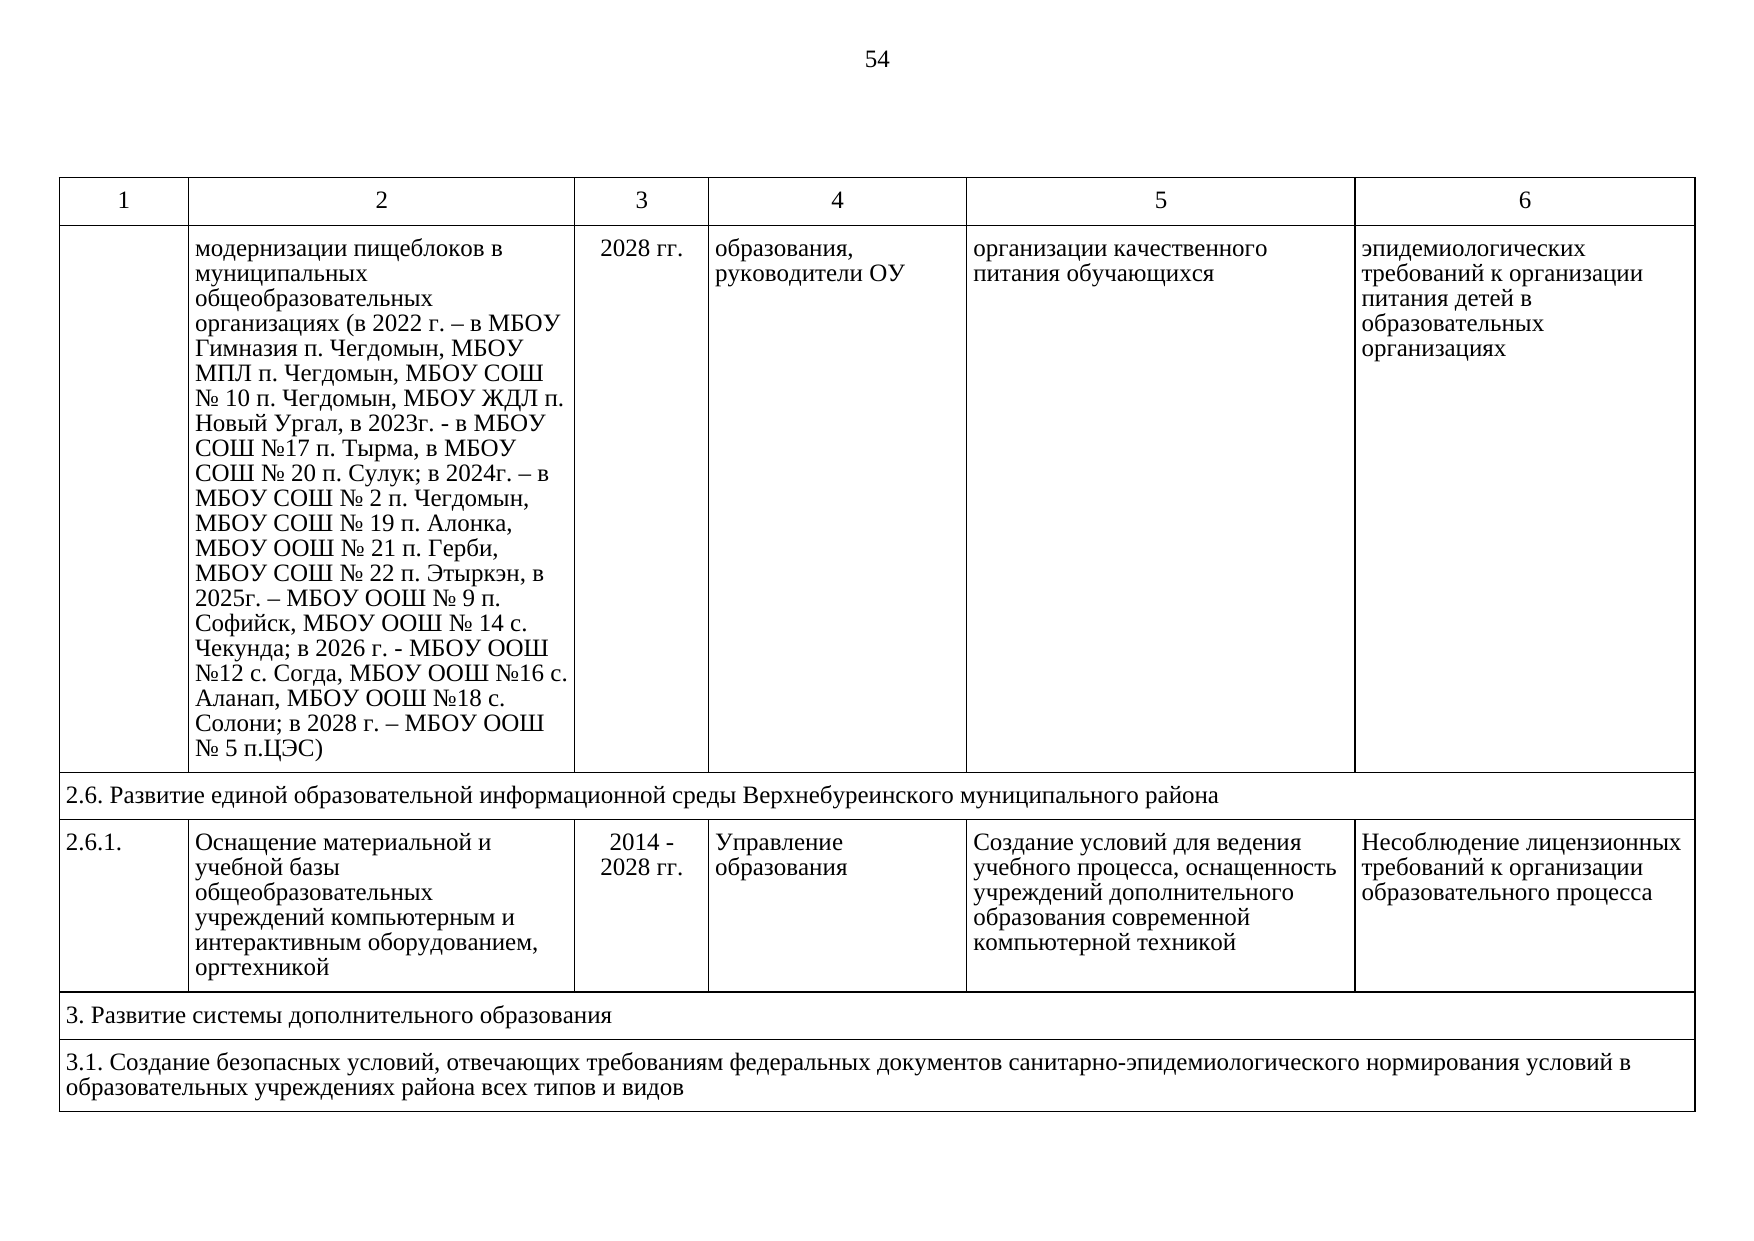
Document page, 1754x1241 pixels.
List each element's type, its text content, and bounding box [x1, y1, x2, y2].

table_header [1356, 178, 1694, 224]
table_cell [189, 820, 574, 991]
table_header 4 [709, 178, 966, 224]
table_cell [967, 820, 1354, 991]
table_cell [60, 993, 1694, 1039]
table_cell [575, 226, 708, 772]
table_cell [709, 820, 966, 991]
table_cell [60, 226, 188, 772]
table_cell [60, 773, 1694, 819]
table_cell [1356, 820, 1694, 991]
table_header 1 [60, 178, 188, 224]
table_header 3 [575, 178, 708, 224]
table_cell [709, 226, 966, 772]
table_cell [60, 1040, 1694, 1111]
table_header 2 [189, 178, 574, 224]
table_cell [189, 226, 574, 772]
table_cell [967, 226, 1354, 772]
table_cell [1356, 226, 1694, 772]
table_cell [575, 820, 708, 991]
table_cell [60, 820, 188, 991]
table_header 5 [967, 178, 1354, 224]
